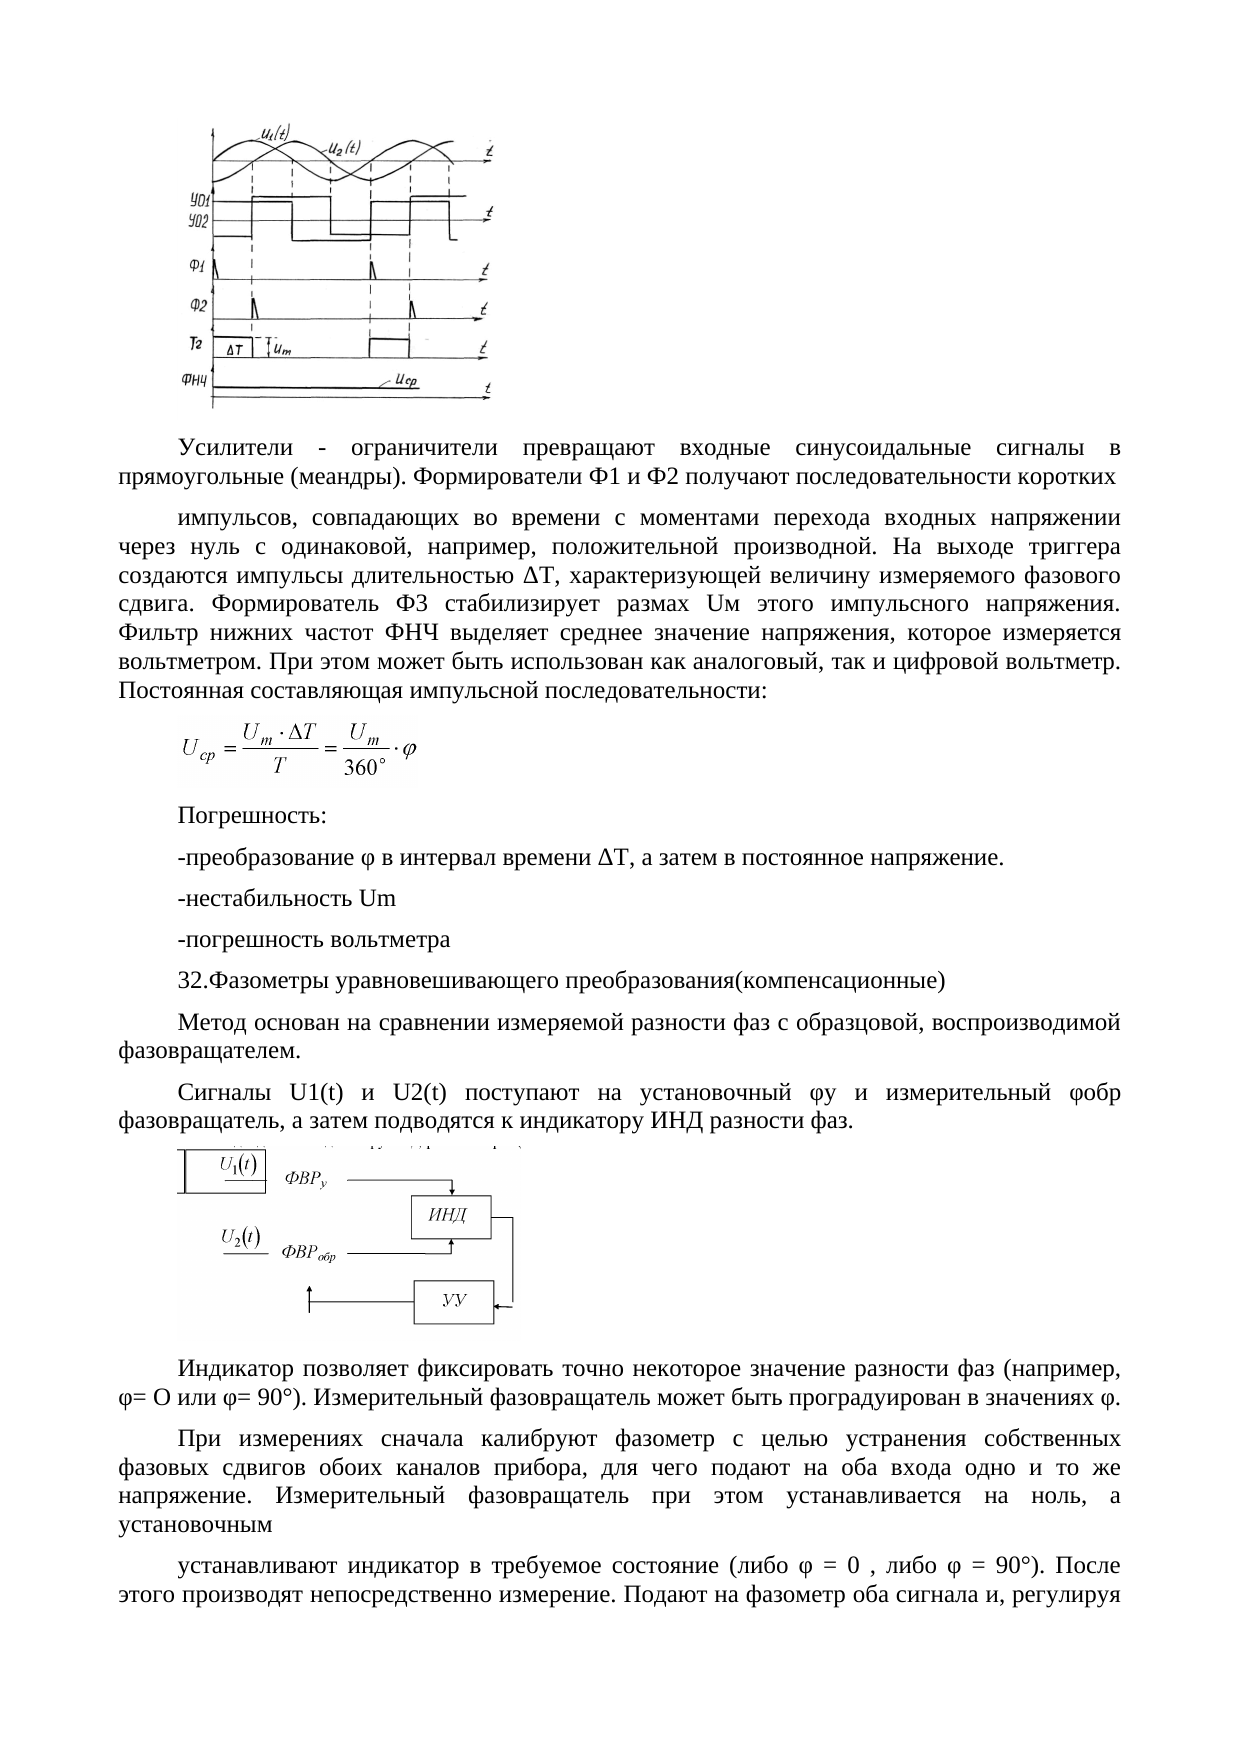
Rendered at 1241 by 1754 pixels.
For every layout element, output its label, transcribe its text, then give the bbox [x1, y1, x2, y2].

text импульсов, совпадающих во времени с моментами перехода входных напряжении через нуль с одинаковой, например, положительной производной. На выходе триггера создаются импульсы длительностью ΔT, характеризующей величину измеряемого фазового сдвига. Формирователь Ф3 стабилизирует размах Uм этого импульсного напряжения. Фильтр нижних частот ФНЧ выделяет среднее значение напряжения, которое измеряется вольтметром. При этом может быть использован как аналоговый, так и цифровой вольтметр. Постоянная составляющая импульсной последовательности: [118, 502, 1122, 703]
picture [177, 715, 418, 788]
text Метод основан на сравнении измеряемой разности фаз с образцовой, воспроизводимой фазовращателем. [118, 1007, 1122, 1064]
text Индикатор позволяет фиксировать точно некоторое значение разности фаз (например, φ= О или φ= 90°). Измерительный фазовращатель может быть проградуирован в значениях φ. [118, 1353, 1122, 1411]
text -погрешность вольтметра [118, 924, 1122, 953]
text Погрешность: [118, 801, 1122, 829]
text -преобразование φ в интервал времени ΔТ, а затем в постоянное напряжение. [118, 842, 1122, 871]
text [118, 1551, 1122, 1608]
text 32.Фазометры уравновешивающего преобразования(компенсационные) [118, 966, 1122, 994]
picture [177, 118, 498, 420]
text При измерениях сначала калибруют фазометр с целью устранения собственных фазовых сдвигов обоих каналов прибора, для чего подают на оба входа одно и то же напряжение. Измерительный фазовращатель при этом устанавливается на ноль, а установочным [118, 1423, 1122, 1538]
text Усилители - ограничители превращают входные синусоидальные сигналы в прямоугольные (меандры). Формирователи Ф1 и Ф2 получают последовательности коротких [118, 432, 1122, 490]
text Сигналы U1(t) и U2(t) поступают на установочный φу и измерительный φобр фазовращатель, а затем подводятся к индикатору ИНД разности фаз. [118, 1077, 1122, 1134]
picture [177, 1146, 521, 1341]
text -нестабильность Um [118, 883, 1122, 912]
